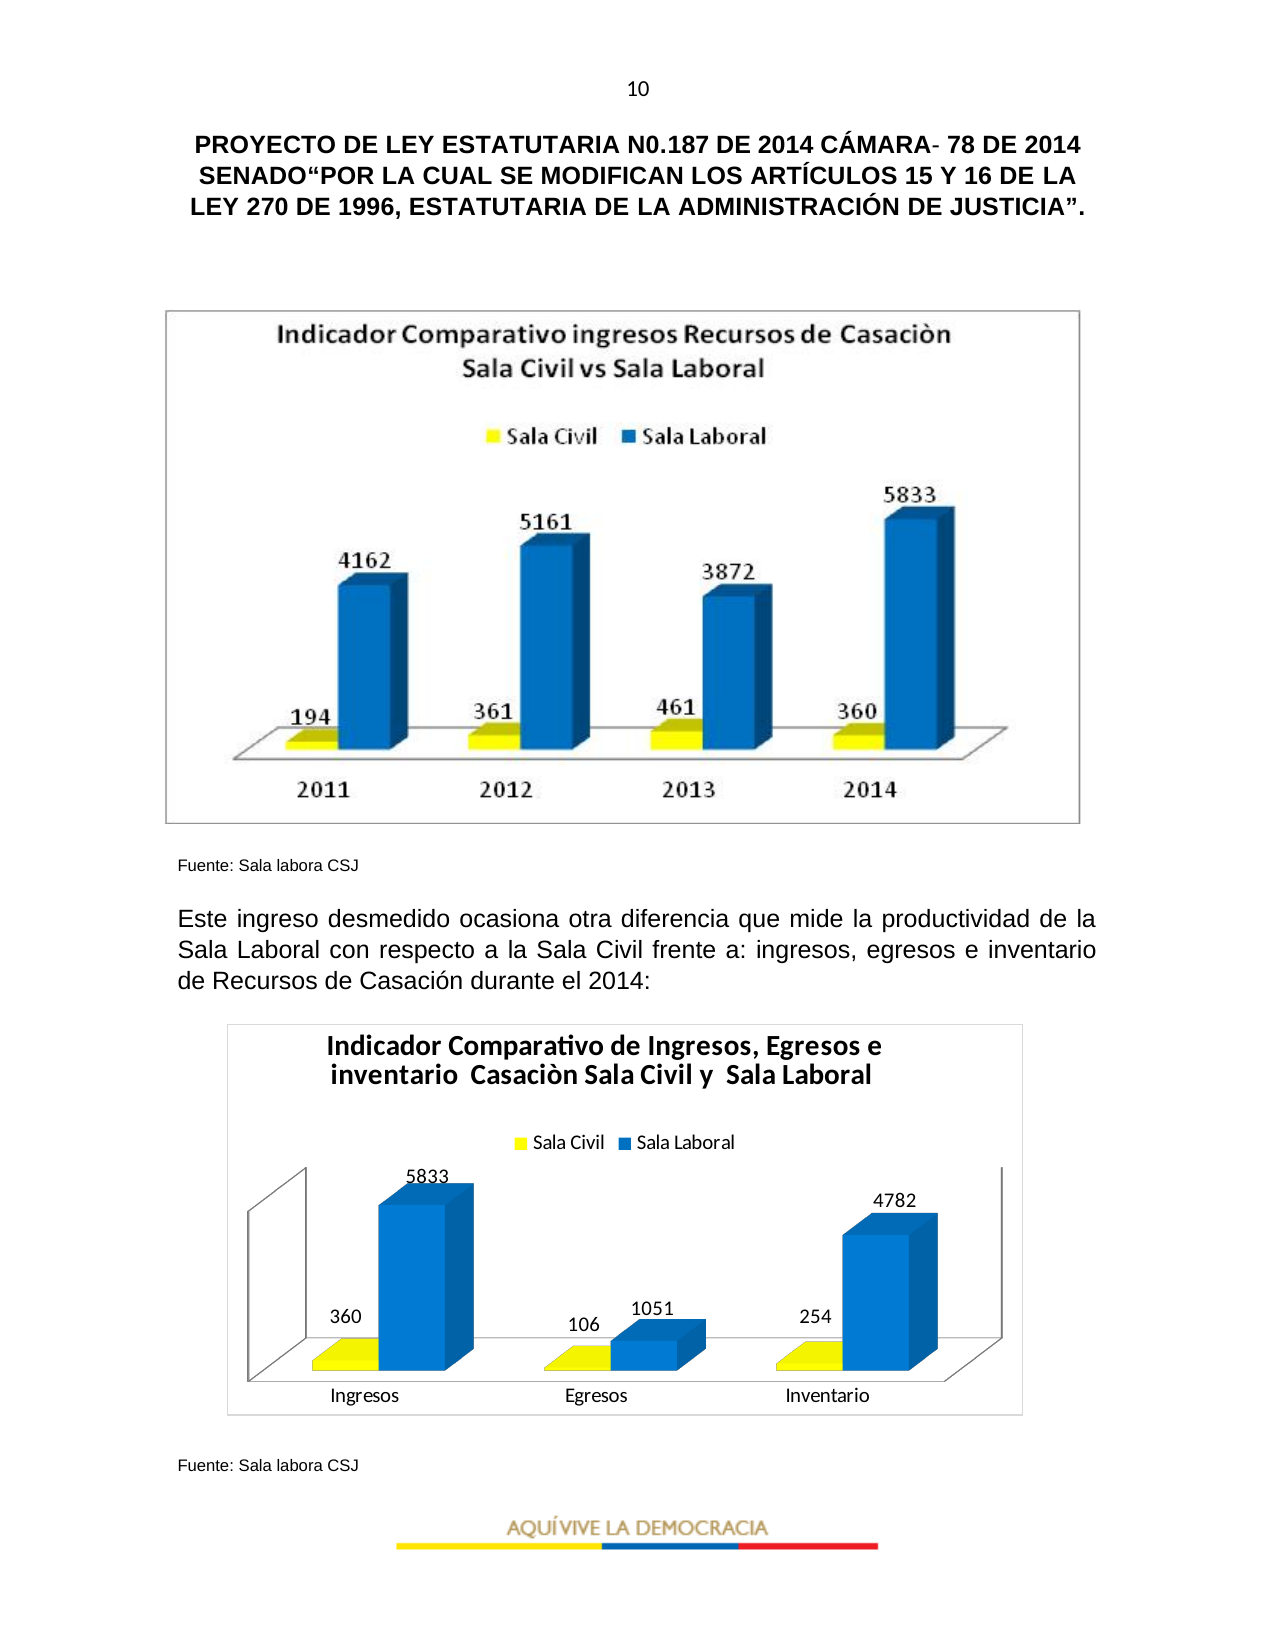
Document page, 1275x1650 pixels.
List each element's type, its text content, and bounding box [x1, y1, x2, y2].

text Fuente: Sala labora CSJ [177, 1456, 1098, 1475]
text Fuente: Sala labora CSJ [177, 856, 1098, 875]
picture [382, 1508, 893, 1553]
picture [164, 309, 1082, 821]
text Este ingreso desmedido ocasiona otra diferencia que mide la productividad de la Sala Laboral con respecto a la Sala Civil frente a: ingresos, egresos e inventario de Recursos de Casación durante el 2014: [177, 904, 1098, 995]
